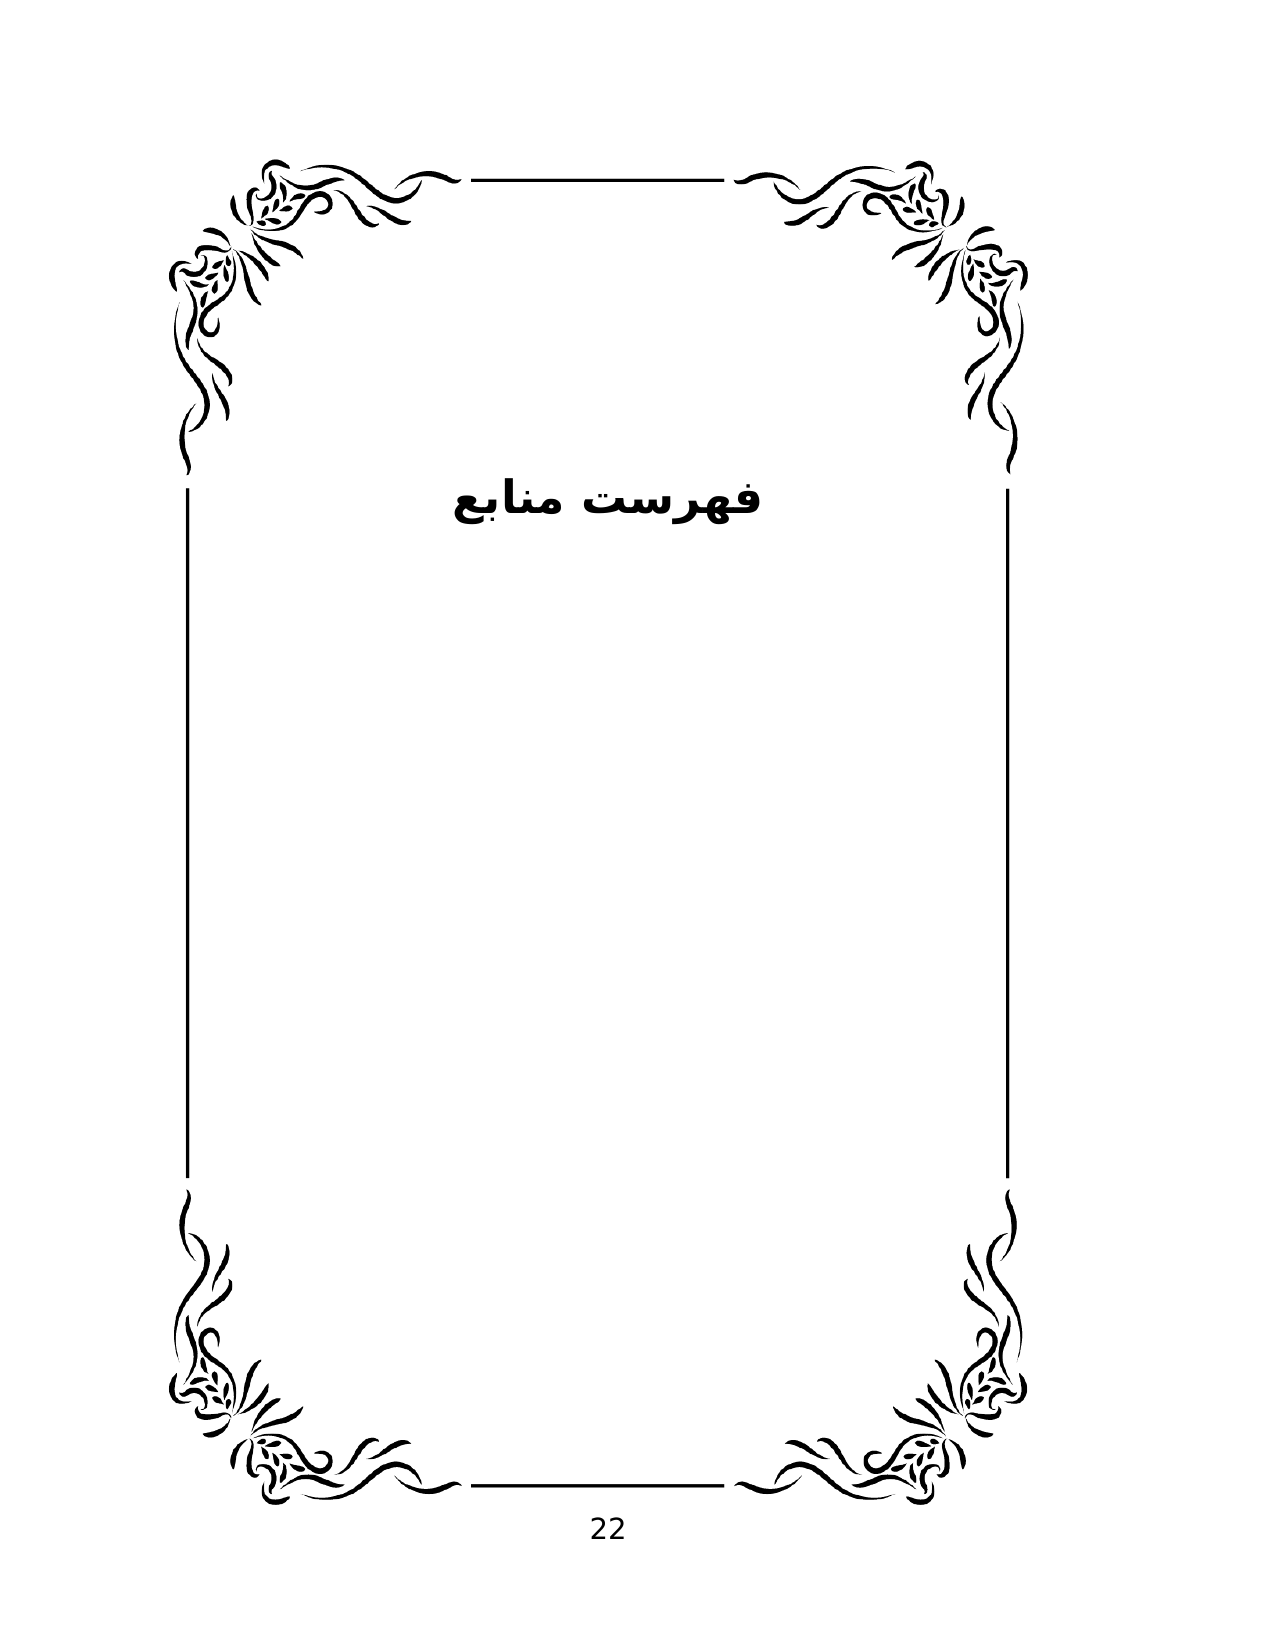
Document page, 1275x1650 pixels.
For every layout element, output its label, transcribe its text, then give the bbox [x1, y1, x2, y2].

text فهرست منابع [118, 471, 1098, 525]
picture [168, 159, 1028, 471]
picture [168, 525, 1028, 1505]
